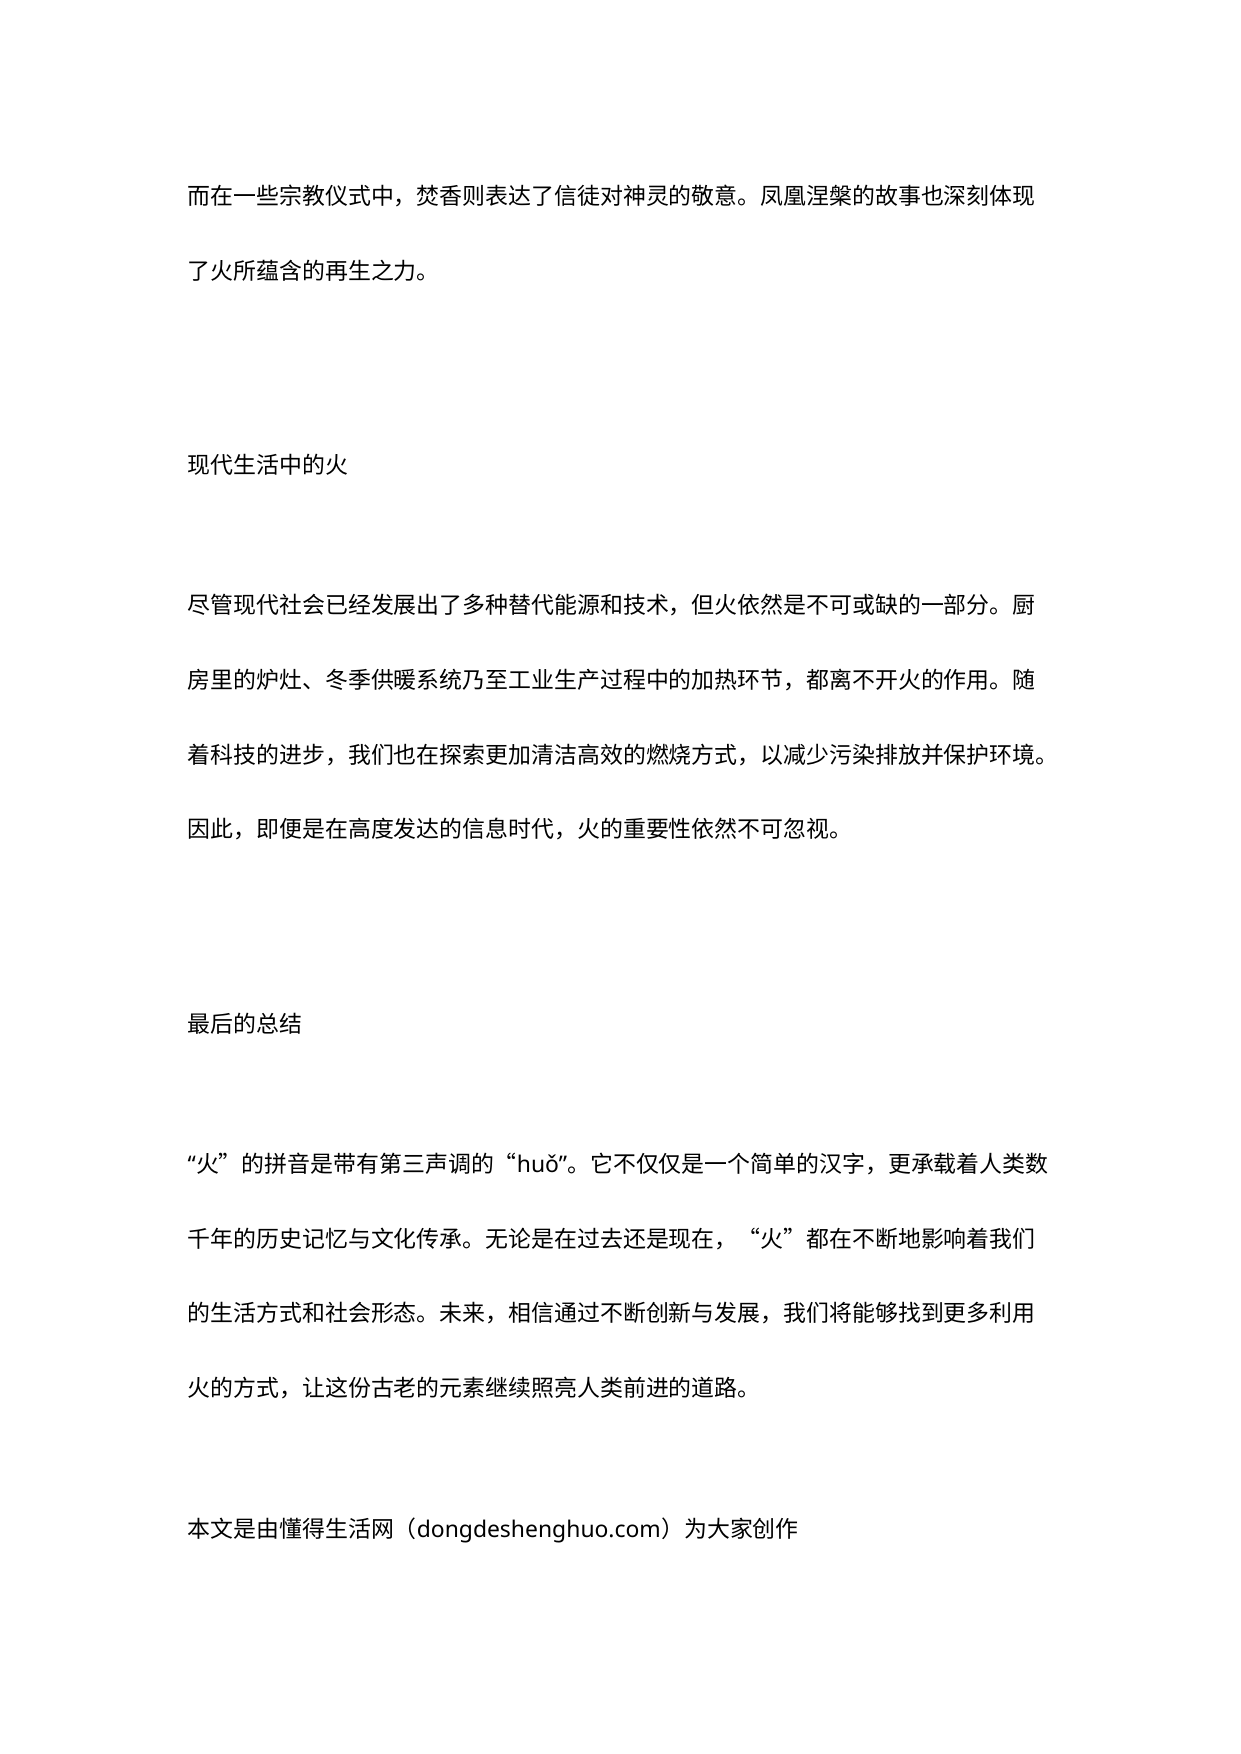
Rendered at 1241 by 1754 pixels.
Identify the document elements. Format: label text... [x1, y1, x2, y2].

text “火”的拼音是带有第三声调的“huǒ”。它不仅仅是一个简单的汉字，更承载着人类数千年的历史记忆与文化传承。无论是在过去还是现在，“火”都在不断地影响着我们的生活方式和社会形态。未来，相信通过不断创新与发展，我们将能够找到更多利用火的方式，让这份古老的元素继续照亮人类前进的道路。 [187, 1130, 1053, 1419]
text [187, 162, 1053, 302]
text 最后的总结 [187, 990, 1053, 1055]
text 现代生活中的火 [187, 431, 1053, 496]
text 尽管现代社会已经发展出了多种替代能源和技术，但火依然是不可或缺的一部分。厨房里的炉灶、冬季供暖系统乃至工业生产过程中的加热环节，都离不开火的作用。随着科技的进步，我们也在探索更加清洁高效的燃烧方式，以减少污染排放并保护环境。因此，即便是在高度发达的信息时代，火的重要性依然不可忽视。 [187, 571, 1053, 860]
text 本文是由懂得生活网（dongdeshenghuo.com）为大家创作 [187, 1494, 1053, 1559]
